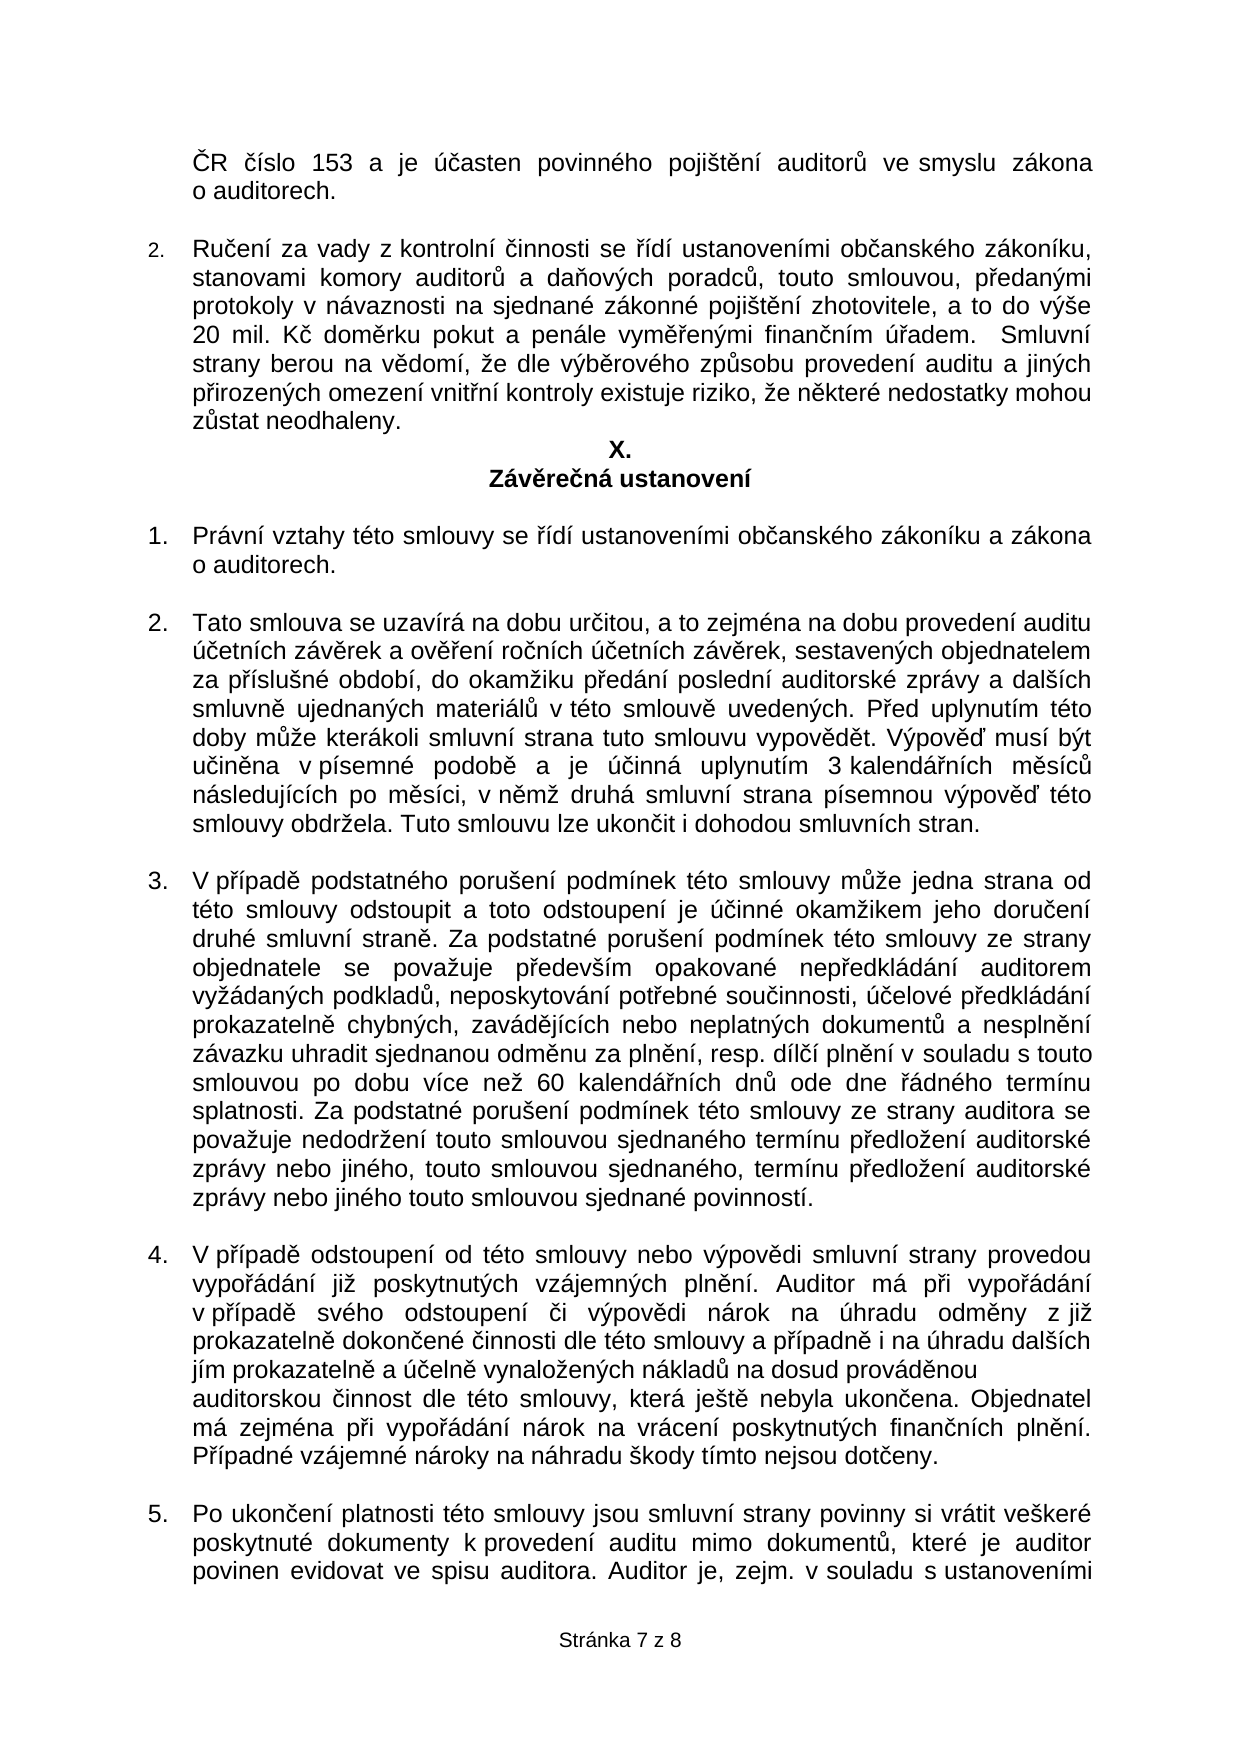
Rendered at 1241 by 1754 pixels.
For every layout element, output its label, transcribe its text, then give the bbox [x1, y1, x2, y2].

text Závěrečná ustanovení [148, 464, 1093, 493]
text auditorskou činnost dle této smlouvy, která ještě nebyla ukončena. Objednatel má zejména při vypořádání nárok na vrácení poskytnutých finančních plnění. Případné vzájemné nároky na náhradu škody tímto nejsou dotčeny. [192, 1384, 1093, 1470]
list V případě podstatného porušení podmínek této smlouvy může jedna strana od této smlouvy odstoupit a toto odstoupení je účinné okamžikem jeho doručení druhé smluvní straně. Za podstatné porušení podmínek této smlouvy ze strany objednatele se považuje především opakované nepředkládání auditorem vyžádaných podkladů, neposkytování potřebné součinnosti, účelové předkládání prokazatelně chybných, zavádějících nebo neplatných dokumentů a nesplnění závazku uhradit sjednanou odměnu za plnění, resp. dílčí plnění v souladu s touto smlouvou po dobu více než 60 kalendářních dnů ode dne řádného termínu splatnosti. Za podstatné porušení podmínek této smlouvy ze strany auditora se považuje nedodržení touto smlouvou sjednaného termínu předložení auditorské zprávy nebo jiného, touto smlouvou sjednaného, termínu předložení auditorské zprávy nebo jiného touto smlouvou sjednané povinností. [148, 866, 1093, 1211]
list V případě odstoupení od této smlouvy nebo výpovědi smluvní strany provedou vypořádání již poskytnutých vzájemných plnění. Auditor má při vypořádání v případě svého odstoupení či výpovědi nárok na úhradu odměny z již prokazatelně dokončené činnosti dle této smlouvy a případně i na úhradu dalších jím prokazatelně a účelně vynaložených nákladů na dosud prováděnou [148, 1240, 1093, 1384]
list Právní vztahy této smlouvy se řídí ustanoveními občanského zákoníku a zákona o auditorech. [148, 521, 1093, 579]
text X. [148, 435, 1093, 464]
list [148, 148, 1093, 205]
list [148, 1499, 1093, 1585]
list Ručení za vady z kontrolní činnosti se řídí ustanoveními občanského zákoníku, stanovami komory auditorů a daňových poradců, touto smlouvou, předanými protokoly v návaznosti na sjednané zákonné pojištění zhotovitele, a to do výše 20 mil. Kč doměrku pokut a penále vyměřenými finančním úřadem. Smluvní strany berou na vědomí, že dle výběrového způsobu provedení auditu a jiných přirozených omezení vnitřní kontroly existuje riziko, že některé nedostatky mohou zůstat neodhaleny. [148, 234, 1093, 435]
list Tato smlouva se uzavírá na dobu určitou, a to zejména na dobu provedení auditu účetních závěrek a ověření ročních účetních závěrek, sestavených objednatelem za příslušné období, do okamžiku předání poslední auditorské zprávy a dalších smluvně ujednaných materiálů v této smlouvě uvedených. Před uplynutím této doby může kterákoli smluvní strana tuto smlouvu vypovědět. Výpověď musí být učiněna v písemné podobě a je účinná uplynutím 3 kalendářních měsíců následujících po měsíci, v němž druhá smluvní strana písemnou výpověď této smlouvy obdržela. Tuto smlouvu lze ukončit i dohodou smluvních stran. [148, 608, 1093, 838]
